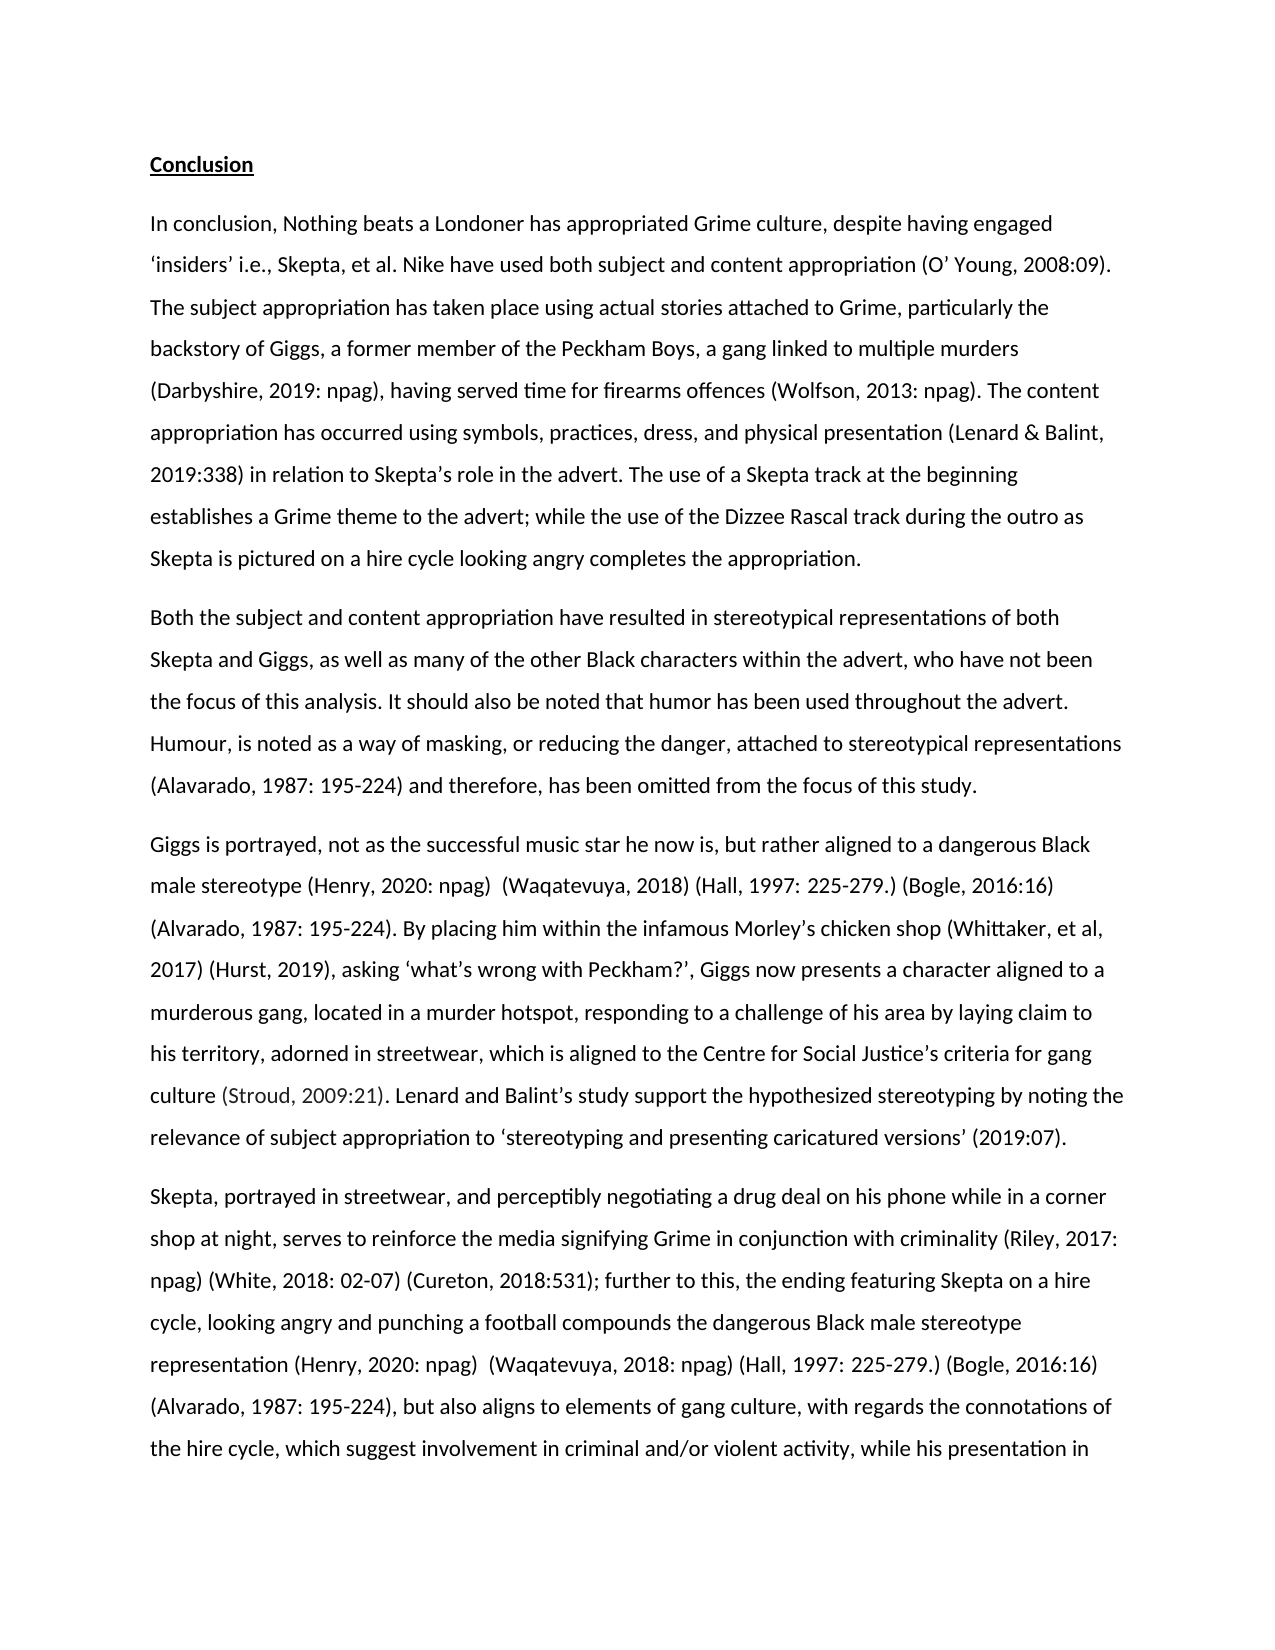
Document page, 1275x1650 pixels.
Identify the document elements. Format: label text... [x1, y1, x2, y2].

text Both the subject and content appropriation have resulted in stereotypical representations of both Skepta and Giggs, as well as many of the other Black characters within the advert, who have not been the focus of this analysis. It should also be noted that humor has been used throughout the advert. Humour, is noted as a way of masking, or reducing the danger, attached to stereotypical representations (Alavarado, 1987: 195-224) and therefore, has been omitted from the focus of this study. [150, 603, 1125, 799]
text Giggs is portrayed, not as the successful music star he now is, but rather aligned to a dangerous Black male stereotype (Henry, 2020: npag) (Waqatevuya, 2018) (Hall, 1997: 225-279.) (Bogle, 2016:16) (Alvarado, 1987: 195-224). By placing him within the infamous Morley’s chicken shop (Whittaker, et al, 2017) (Hurst, 2019), asking ‘what’s wrong with Peckham?’, Giggs now presents a character aligned to a murderous gang, located in a murder hotspot, responding to a challenge of his area by laying claim to his territory, adorned in streetwear, which is aligned to the Centre for Social Justice’s criteria for gang culture (Stroud, 2009:21). Lenard and Balint’s study support the hypothesized stereotyping by noting the relevance of subject appropriation to ‘stereotyping and presenting caricatured versions’ (2019:07). [150, 830, 1125, 1152]
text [150, 1182, 1125, 1462]
text In conclusion, Nothing beats a Londoner has appropriated Grime culture, despite having engaged ‘insiders’ i.e., Skepta, et al. Nike have used both subject and content appropriation (O’ Young, 2008:09). The subject appropriation has taken place using actual stories attached to Grime, particularly the backstory of Giggs, a former member of the Peckham Boys, a gang linked to multiple murders (Darbyshire, 2019: npag), having served time for firearms offences (Wolfson, 2013: npag). The content appropriation has occurred using symbols, practices, dress, and physical presentation (Lenard & Balint, 2019:338) in relation to Skepta’s role in the advert. The use of a Skepta track at the beginning establishes a Grime theme to the advert; while the use of the Dizzee Rascal track during the outro as Skepta is pictured on a hire cycle looking angry completes the appropriation. [150, 209, 1125, 572]
text Conclusion [150, 150, 1125, 178]
